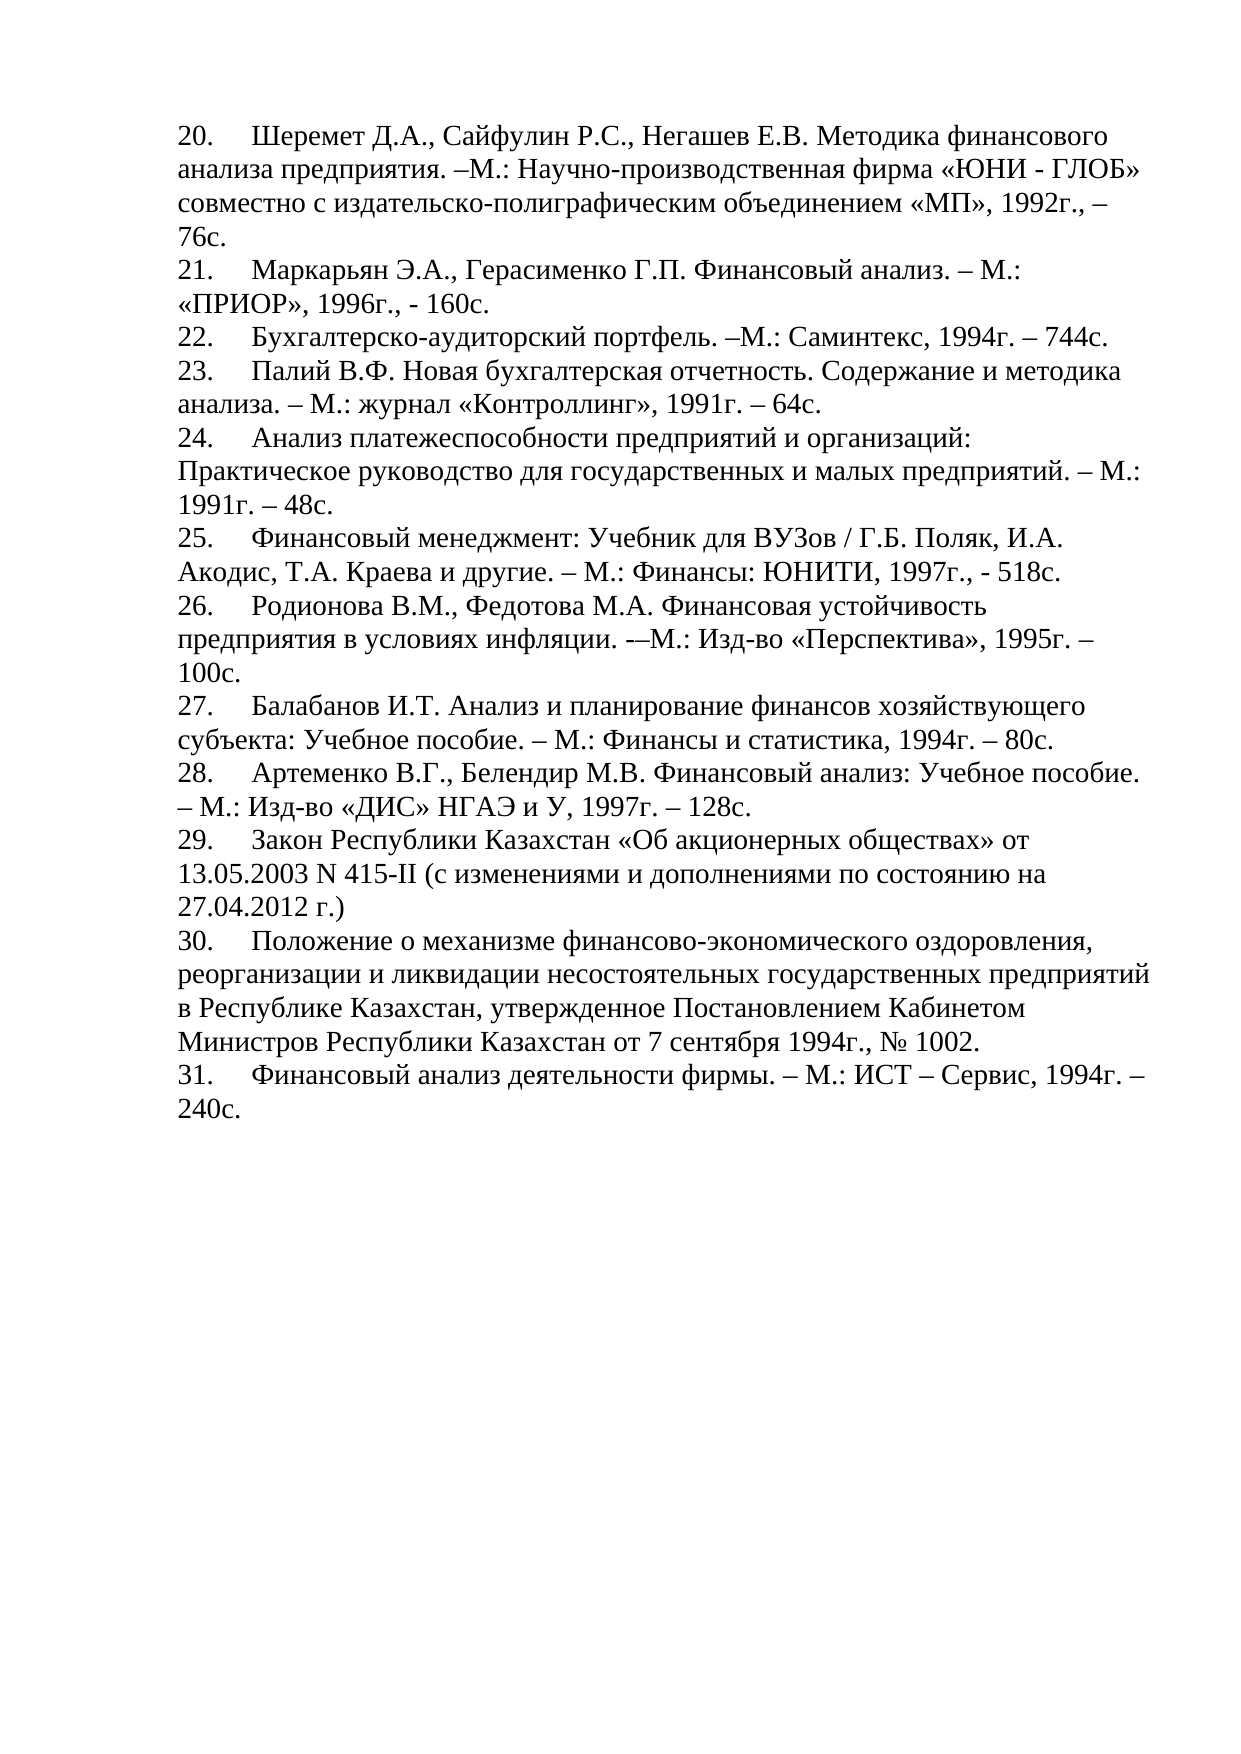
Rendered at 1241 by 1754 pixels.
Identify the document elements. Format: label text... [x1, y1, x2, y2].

text 25. Финансовый менеджмент: Учебник для ВУЗов / Г.Б. Поляк, И.А. Акодис, Т.А. Краева и другие. – М.: Финансы: ЮНИТИ, 1997г., - 518с. [177, 521, 1152, 588]
text 30. Положение о механизме финансово-экономического оздоровления, реорганизации и ликвидации несостоятельных государственных предприятий в Республике Казахстан, утвержденное Постановлением Кабинетом Министров Республики Казахстан от 7 сентября 1994г., № 1002. [177, 923, 1152, 1057]
text 23. Палий В.Ф. Новая бухгалтерская отчетность. Содержание и методика анализа. – М.: журнал «Контроллинг», 1991г. – 64с. [177, 353, 1152, 420]
text 31. Финансовый анализ деятельности фирмы. – М.: ИСТ – Сервис, 1994г. – 240с. [177, 1057, 1152, 1124]
text 20. Шеремет Д.А., Сайфулин Р.С., Негашев Е.В. Методика финансового анализа предприятия. –М.: Научно-производственная фирма «ЮНИ - ГЛОБ» совместно с издательско-полиграфическим объединением «МП», 1992г., – 76с. [177, 118, 1152, 252]
text 22. Бухгалтерско-аудиторский портфель. –М.: Саминтекс, 1994г. – 744с. [177, 319, 1152, 353]
text 26. Родионова В.М., Федотова М.А. Финансовая устойчивость предприятия в условиях инфляции. -–М.: Изд-во «Перспектива», 1995г. – 100с. [177, 588, 1152, 688]
text 24. Анализ платежеспособности предприятий и организаций: Практическое руководство для государственных и малых предприятий. – М.: 1991г. – 48с. [177, 420, 1152, 521]
text 29. Закон Республики Казахстан «Об акционерных обществах» от 13.05.2003 N 415-II (с изменениями и дополнениями по состоянию на 27.04.2012 г.) [177, 822, 1152, 923]
text 27. Балабанов И.Т. Анализ и планирование финансов хозяйствующего субъекта: Учебное пособие. – М.: Финансы и статистика, 1994г. – 80с. [177, 688, 1152, 755]
text 21. Маркарьян Э.А., Герасименко Г.П. Финансовый анализ. – М.: «ПРИОР», 1996г., - 160с. [177, 252, 1152, 319]
text 28. Артеменко В.Г., Белендир М.В. Финансовый анализ: Учебное пособие. – М.: Изд-во «ДИС» НГАЭ и У, 1997г. – 128с. [177, 755, 1152, 822]
